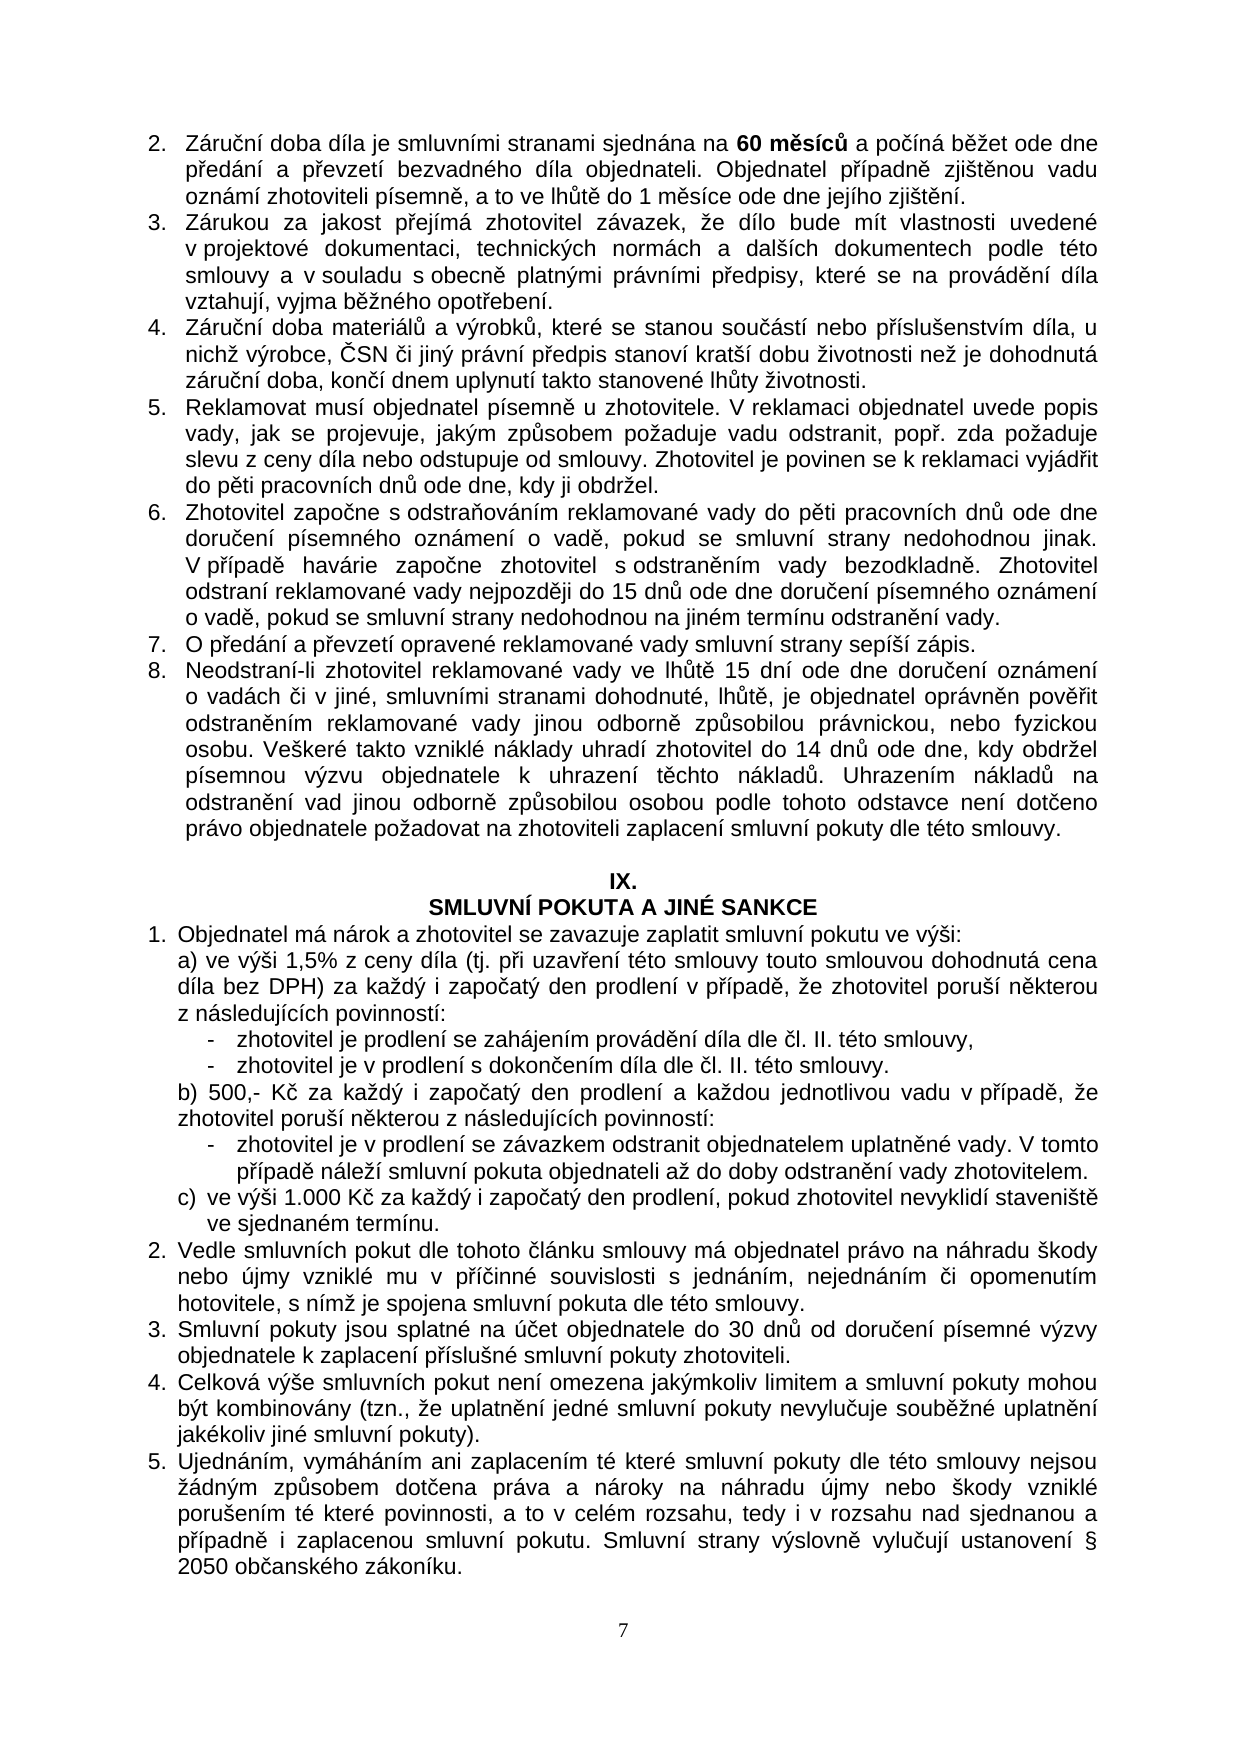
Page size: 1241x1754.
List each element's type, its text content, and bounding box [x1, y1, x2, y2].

text 3. Smluvní pokuty jsou splatné na účet objednatele do 30 dnů od doručení písemné výzvy objednatele k zaplacení příslušné smluvní pokuty zhotoviteli. [148, 1316, 1098, 1368]
text 5. Ujednáním, vymáháním ani zaplacením té které smluvní pokuty dle této smlouvy nejsou žádným způsobem dotčena práva a nároky na náhradu újmy nebo škody vzniklé porušením té které povinnosti, a to v celém rozsahu, tedy i v rozsahu nad sjednanou a případně i zaplacenou smluvní pokutu. Smluvní strany výslovně vylučují ustanovení § 2050 občanského zákoníku. [148, 1448, 1098, 1579]
text IX. [148, 868, 1098, 894]
text b) 500,- Kč za každý i započatý den prodlení a každou jednotlivou vadu v případě, že zhotovitel poruší některou z následujících povinností: [177, 1079, 1098, 1131]
text 1. Objednatel má nárok a zhotovitel se zavazuje zaplatit smluvní pokutu ve výši: [148, 921, 1098, 947]
list Zhotovitel započne s odstraňováním reklamované vady do pěti pracovních dnů ode dne doručení písemného oznámení o vadě, pokud se smluvní strany nedohodnou jinak. V případě havárie započne zhotovitel s odstraněním vady bezodkladně. Zhotovitel odstraní reklamované vady nejpozději do 15 dnů ode dne doručení písemného oznámení o vadě, pokud se smluvní strany nedohodnou na jiném termínu odstranění vady. [148, 499, 1098, 631]
text 4. Celková výše smluvních pokut není omezena jakýmkoliv limitem a smluvní pokuty mohou být kombinovány (tzn., že uplatnění jedné smluvní pokuty nevylučuje souběžné uplatnění jakékoliv jiné smluvní pokuty). [148, 1368, 1098, 1448]
text - zhotovitel je prodlení se zahájením provádění díla dle čl. II. této smlouvy, [207, 1026, 1098, 1052]
text a) ve výši 1,5% z ceny díla (tj. při uzavření této smlouvy touto smlouvou dohodnutá cena díla bez DPH) za každý i započatý den prodlení v případě, že zhotovitel poruší některou z následujících povinností: [177, 947, 1098, 1026]
list Záruční doba díla je smluvními stranami sjednána na 60 měsíců a počíná běžet ode dne předání a převzetí bezvadného díla objednateli. Objednatel případně zjištěnou vadu oznámí zhotoviteli písemně, a to ve lhůtě do 1 měsíce ode dne jejího zjištění. [148, 130, 1098, 209]
text - zhotovitel je v prodlení se závazkem odstranit objednatelem uplatněné vady. V tomto případě náleží smluvní pokuta objednateli až do doby odstranění vady zhotovitelem. [207, 1131, 1098, 1184]
list Záruční doba materiálů a výrobků, které se stanou součástí nebo příslušenstvím díla, u nichž výrobce, ČSN či jiný právní předpis stanoví kratší dobu životnosti než je dohodnutá záruční doba, končí dnem uplynutí takto stanovené lhůty životnosti. [148, 314, 1098, 393]
text 2. Vedle smluvních pokut dle tohoto článku smlouvy má objednatel právo na náhradu škody nebo újmy vzniklé mu v příčinné souvislosti s jednáním, nejednáním či opomenutím hotovitele, s nímž je spojena smluvní pokuta dle této smlouvy. [148, 1237, 1098, 1316]
list Reklamovat musí objednatel písemně u zhotovitele. V reklamaci objednatel uvede popis vady, jak se projevuje, jakým ůsobem požaduje vadu odstranit, popř. zda požaduje slevu z ceny díla nebo odstupuje od smlouvy. Zhotovitel je povinen se k reklamaci vyjádřit do pěti pracovních dnů ode dne, kdy ji obdržel. [148, 393, 1098, 499]
text c) ve výši 1.000 Kč za každý i započatý den prodlení, pokud zhotovitel nevyklidí staveniště ve sjednaném termínu. [177, 1184, 1098, 1237]
list Neodstraní-li zhotovitel reklamované vady ve lhůtě 15 dní ode dne doručení oznámení o vadách či v jiné, smluvními stranami dohodnuté, lhůtě, je objednatel oprávněn pověřit odstraněním reklamované vady jinou odborně způsobilou právnickou, nebo fyzickou osobu. Veškeré takto vzniklé náklady uhradí zhotovitel do 14 dnů ode dne, kdy obdržel písemnou výzvu objednatele k uhrazení těchto nákladů. Uhrazením nákladů na odstranění vad jinou odborně způsobilou osobou podle tohoto odstavce není dotčeno právo objednatele požadovat na zhotoviteli zaplacení smluvní pokuty dle této smlouvy. [148, 657, 1098, 841]
list O předání a převzetí opravené reklamované vady smluvní strany sepíší zápis. [148, 631, 1098, 657]
list Zárukou za jakost přejímá zhotovitel závazek, že dílo bude mít vlastnosti uvedené v projektové dokumentaci, technických normách a dalších dokumentech podle této smlouvy a v souladu s obecně platnými právními předpisy, které se na provádění díla vztahují, vyjma běžného opotřebení. [148, 209, 1098, 314]
text SMLUVNÍ POKUTA A JINÉ SANKCE [148, 894, 1098, 921]
text - zhotovitel je v prodlení s dokončením díla dle čl. II. této smlouvy. [207, 1052, 1098, 1079]
